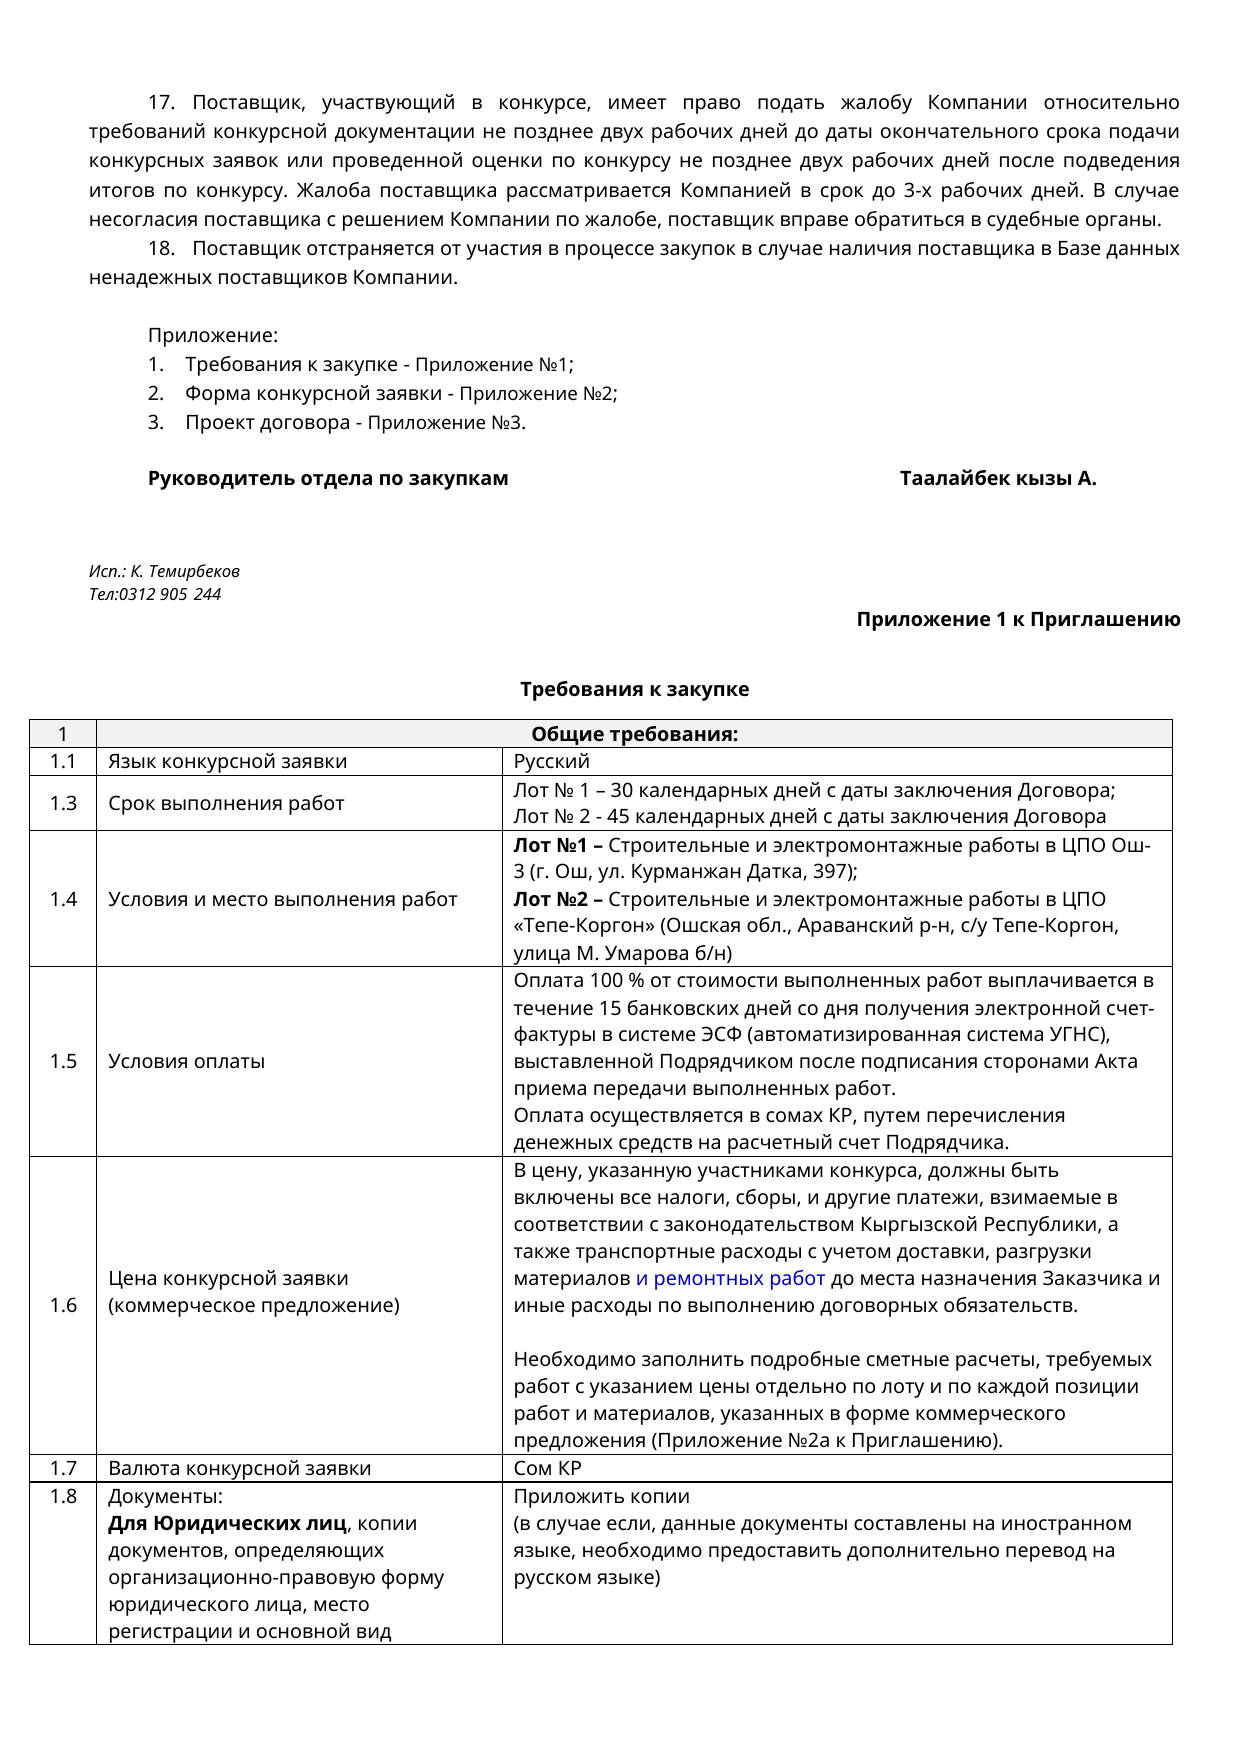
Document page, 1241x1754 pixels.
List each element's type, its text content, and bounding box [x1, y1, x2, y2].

text Тел:0312 905 244 [89, 582, 1181, 605]
table_cell Срок выполнения работ [97, 776, 502, 830]
table_cell Оплата 100 % от стоимости выполненных работ выплачивается в течение 15 банковских дней со дня получения электронной счет-фактуры в системе ЭСФ (автоматизированная система УГНС), выставленной Подрядчиком после подписания сторонами Акта приема передачи выполненных работ. Оплата осуществляется в сомах КР, путем перечисления денежных средств на расчетный счет Подрядчика. [503, 967, 1172, 1156]
text Исп.: К. Темирбеков [89, 559, 1181, 582]
text Приложение 1 к Приглашению [89, 605, 1181, 632]
table_cell Русский [503, 748, 1172, 775]
list Требования к закупке - Приложение №1; [148, 350, 1181, 377]
table_cell 1.5 [30, 967, 96, 1156]
table_header 1 [30, 720, 96, 747]
table_cell 1.8 [30, 1483, 96, 1644]
list Поставщик отстраняется от участия в процессе закупок в случае наличия поставщика в Базе данных ненадежных поставщиков Компании. [89, 234, 1181, 290]
table_cell 1.6 [30, 1157, 96, 1453]
table_cell Условия оплаты [97, 967, 502, 1156]
table_header Общие требования: [97, 720, 1172, 747]
table_cell Сом КР [503, 1455, 1172, 1481]
table_cell 1.3 [30, 776, 96, 830]
table_cell 1.7 [30, 1455, 96, 1481]
text Руководитель отдела по закупкам Таалайбек кызы А. [89, 464, 1181, 491]
list Проект договора - Приложение №3. [148, 408, 1181, 435]
table_cell Лот №1 – Строительные и электромонтажные работы в ЦПО Ош-3 (г. Ош, ул. Курманжан Датка, 397); Лот №2 – Строительные и электромонтажные работы в ЦПО «Тепе-Коргон» (Ошская обл., Араванский р-н, с/у Тепе-Коргон, улица М. Умарова б/н) [503, 831, 1172, 966]
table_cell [503, 1483, 1172, 1644]
table_cell 1.1 [30, 748, 96, 775]
list Форма конкурсной заявки - Приложение №2; [148, 379, 1181, 406]
table_cell Цена конкурсной заявки (коммерческое предложение) [97, 1157, 502, 1453]
table_cell Условия и место выполнения работ [97, 831, 502, 966]
table_cell 1.4 [30, 831, 96, 966]
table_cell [97, 1483, 502, 1644]
table_cell В цену, указанную участниками конкурса, должны быть включены все налоги, сборы, и другие платежи, взимаемые в соответствии с законодательством Кыргызской Республики, а также транспортные расходы с учетом доставки, разгрузки материалов и ремонтных работ до места назначения Заказчика и иные расходы по выполнению договорных обязательств. Необходимо заполнить подробные сметные расчеты, требуемых работ с указанием цены отдельно по лоту и по каждой позиции работ и материалов, указанных в форме коммерческого предложения (Приложение №2а к Приглашению). [503, 1157, 1172, 1453]
table_cell Валюта конкурсной заявки [97, 1455, 502, 1481]
text Требования к закупке [89, 675, 1181, 702]
list Поставщик, участвующий в конкурсе, имеет право подать жалобу Компании относительно требований конкурсной документации не позднее двух рабочих дней до даты окончательного срока подачи конкурсных заявок или проведенной оценки по конкурсу не позднее двух рабочих дней после подведения итогов по конкурсу. Жалоба поставщика рассматривается Компанией в срок до 3-х рабочих дней. В случае несогласия поставщика с решением Компании по жалобе, поставщик вправе обратиться в судебные органы. [89, 89, 1181, 232]
table_cell Лот № 1 – 30 календарных дней с даты заключения Договора; Лот № 2 - 45 календарных дней с даты заключения Договора [503, 776, 1172, 830]
list Приложение: [148, 321, 1181, 348]
table_cell Язык конкурсной заявки [97, 748, 502, 775]
